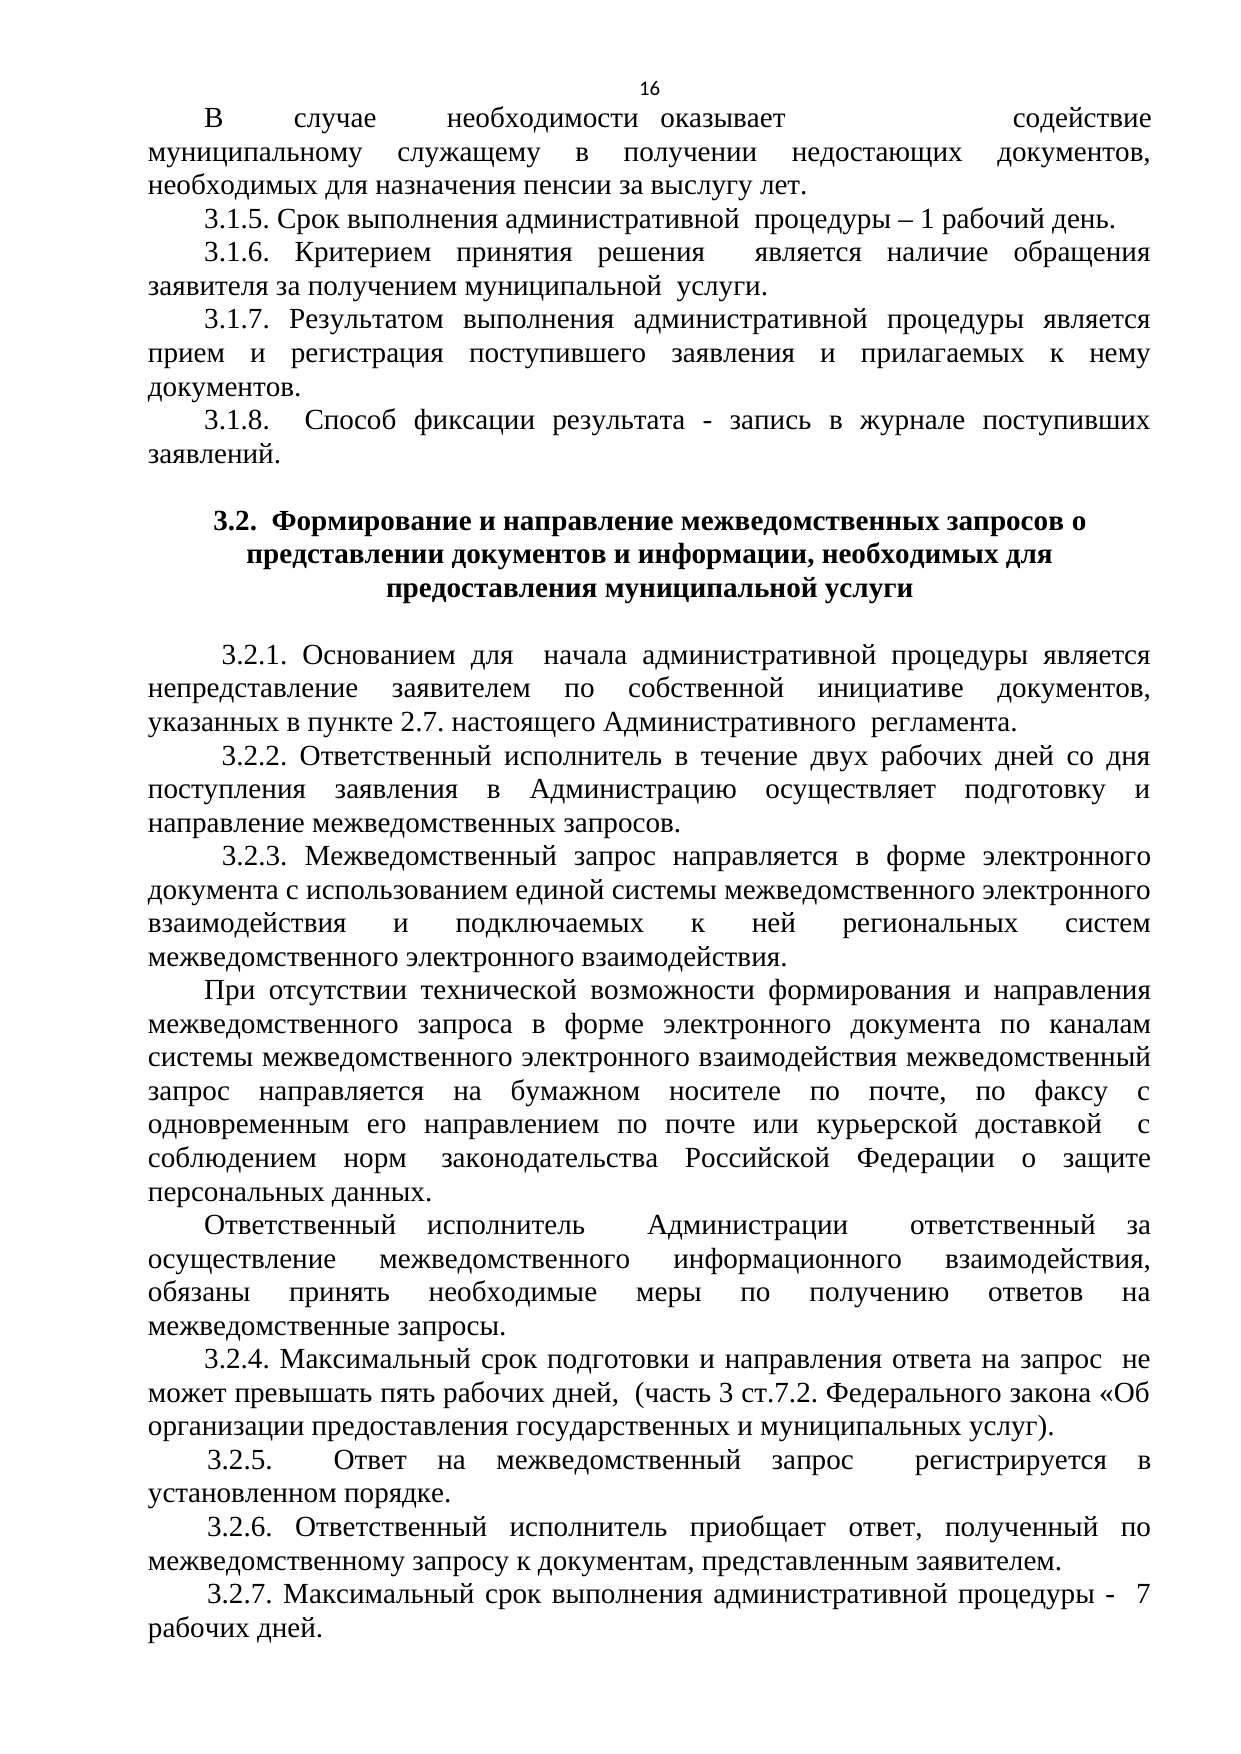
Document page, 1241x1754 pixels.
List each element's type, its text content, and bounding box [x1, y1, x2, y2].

text 3.1.5. Срок выполнения административной процедуры – 1 рабочий день. [148, 201, 1152, 234]
text 3.2.6. Ответственный исполнитель приобщает ответ, полученный по межведомственному запросу к документам, представленным заявителем. [148, 1509, 1152, 1576]
text В случае необходимости оказывает содействие муниципальному служащему в получении недостающих документов, необходимых для назначения пенсии за выслугу лет. [148, 100, 1152, 201]
text 3.2. Формирование и направление межведомственных запросов о представлении документов и информации, необходимых для предоставления муниципальной услуги [148, 503, 1152, 603]
text Ответственный исполнитель Администрации ответственный за осуществление межведомственного информационного взаимодействия, обязаны принять необходимые меры по получению ответов на межведомственные запросы. [148, 1207, 1152, 1341]
text 3.2.3. Межведомственный запрос направляется в форме электронного документа с использованием единой системы межведомственного электронного взаимодействия и подключаемых к ней региональных систем межведомственного электронного взаимодействия. [148, 838, 1152, 972]
text 3.2.5. Ответ на межведомственный запрос регистрируется в установленном порядке. [148, 1442, 1152, 1509]
text 3.2.7. Максимальный срок выполнения административной процедуры - 7 рабочих дней. [148, 1576, 1152, 1643]
text 3.2.2. Ответственный исполнитель в течение двух рабочих дней со дня поступления заявления в Администрацию осуществляет подготовку и направление межведомственных запросов. [148, 738, 1152, 838]
text 3.1.8. Способ фиксации результата - запись в журнале поступивших заявлений. [148, 402, 1152, 469]
text 3.1.7. Результатом выполнения административной процедуры является прием и регистрация поступившего заявления и прилагаемых к нему документов. [148, 302, 1152, 402]
text 3.2.4. Максимальный срок подготовки и направления ответа на запрос не может превышать пять рабочих дней, (часть 3 ст.7.2. Федерального закона «Об организации предоставления государственных и муниципальных услуг). [148, 1341, 1152, 1442]
text При отсутствии технической возможности формирования и направления межведомственного запроса в форме электронного документа по каналам системы межведомственного электронного взаимодействия межведомственный запрос направляется на бумажном носителе по почте, по факсу с одновременным его направлением по почте или курьерской доставкой с соблюдением норм законодательства Российской Федерации о защите персональных данных. [148, 972, 1152, 1207]
text 3.2.1. Основанием для начала административной процедуры является непредставление заявителем по собственной инициативе документов, указанных в пункте 2.7. настоящего Административного регламента. [148, 637, 1152, 738]
text 3.1.6. Критерием принятия решения является наличие обращения заявителя за получением муниципальной услуги. [148, 234, 1152, 302]
